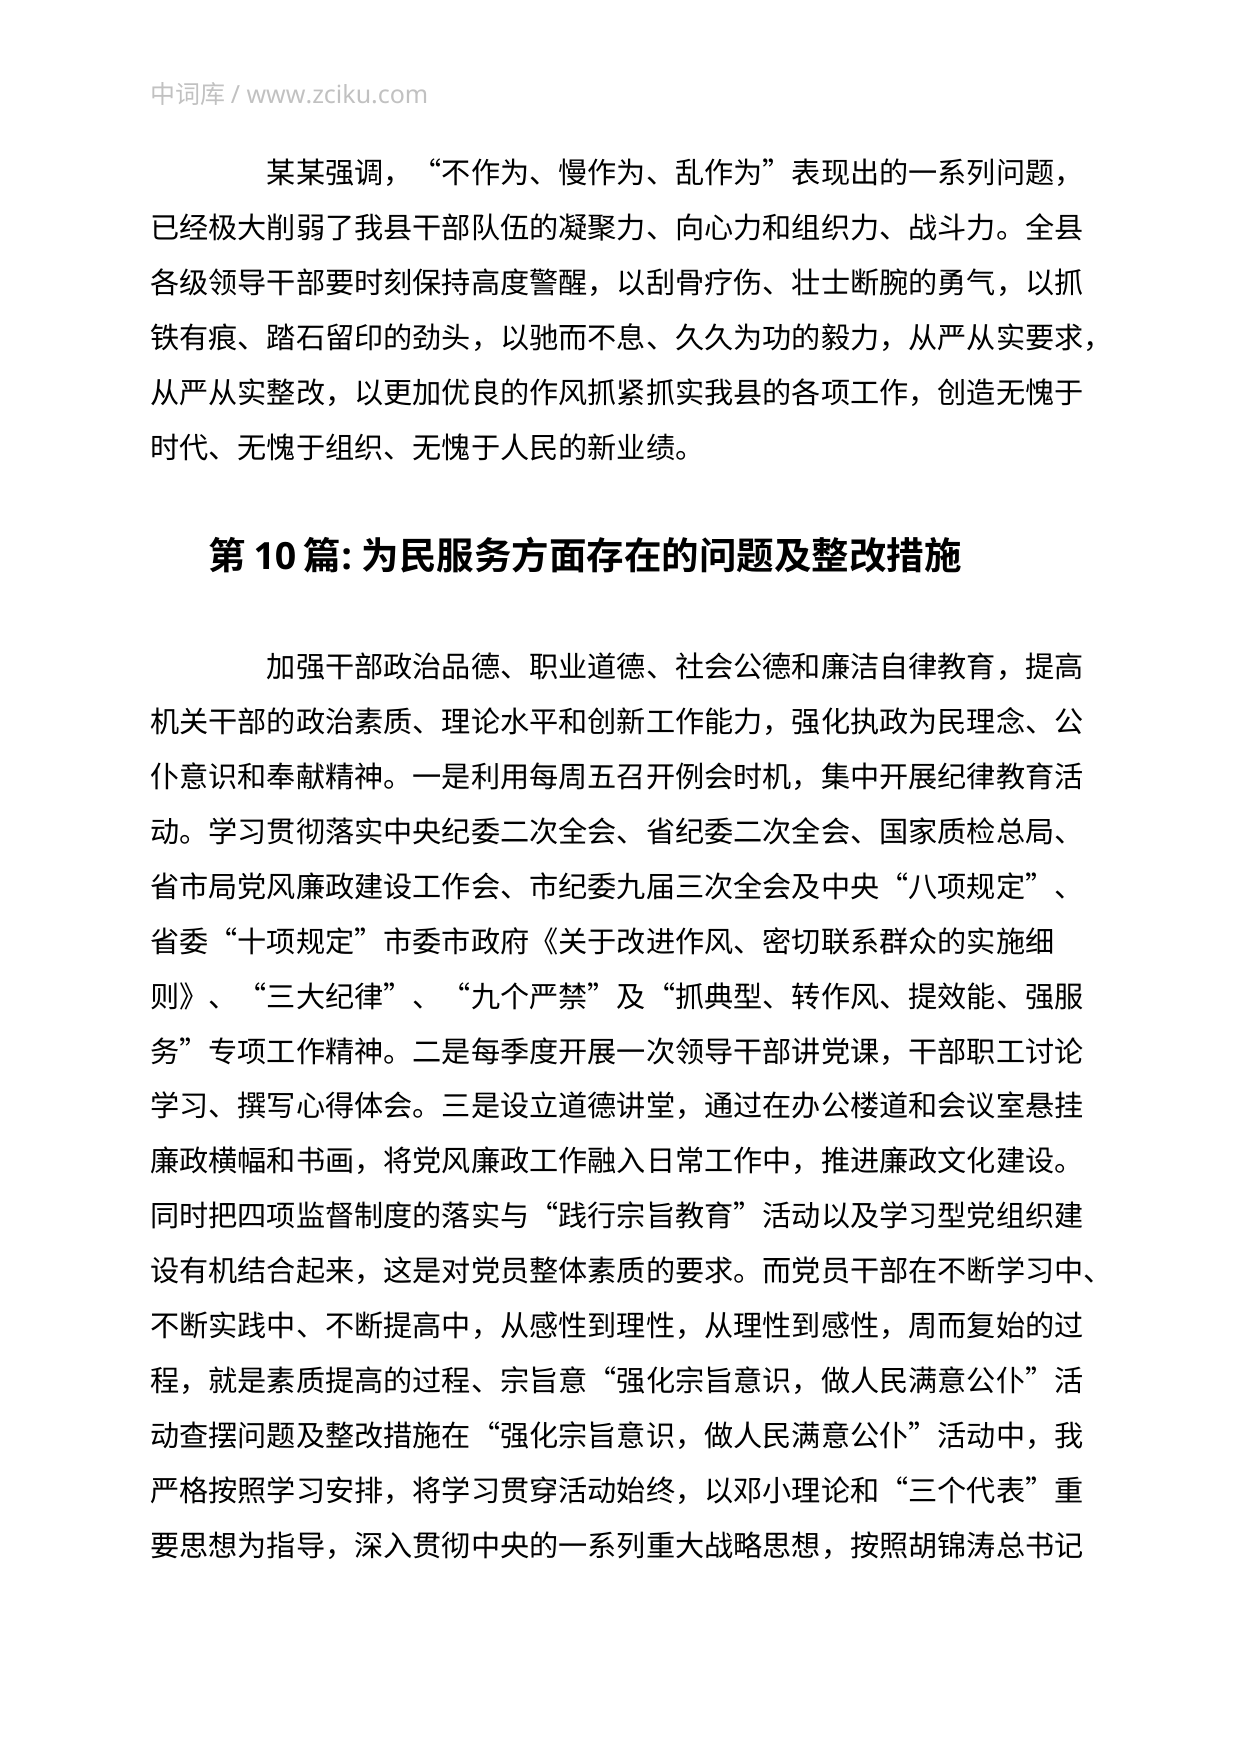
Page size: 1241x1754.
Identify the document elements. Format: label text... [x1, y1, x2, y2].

text 第10篇: 为民服务方面存在的问题及整改措施 [150, 526, 1090, 581]
text 某某强调，“不作为、慢作为、乱作为”表现出的一系列问题，已经极大削弱了我县干部队伍的凝聚力、向心力和组织力、战斗力。全县各级领导干部要时刻保持高度警醒，以刮骨疗伤、壮士断腕的勇气，以抓铁有痕、踏石留印的劲头，以驰而不息、久久为功的毅力，从严从实要求，从严从实整改，以更加优良的作风抓紧抓实我县的各项工作，创造无愧于时代、无愧于组织、无愧于人民的新业绩。 [150, 150, 1090, 467]
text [150, 644, 1090, 1564]
